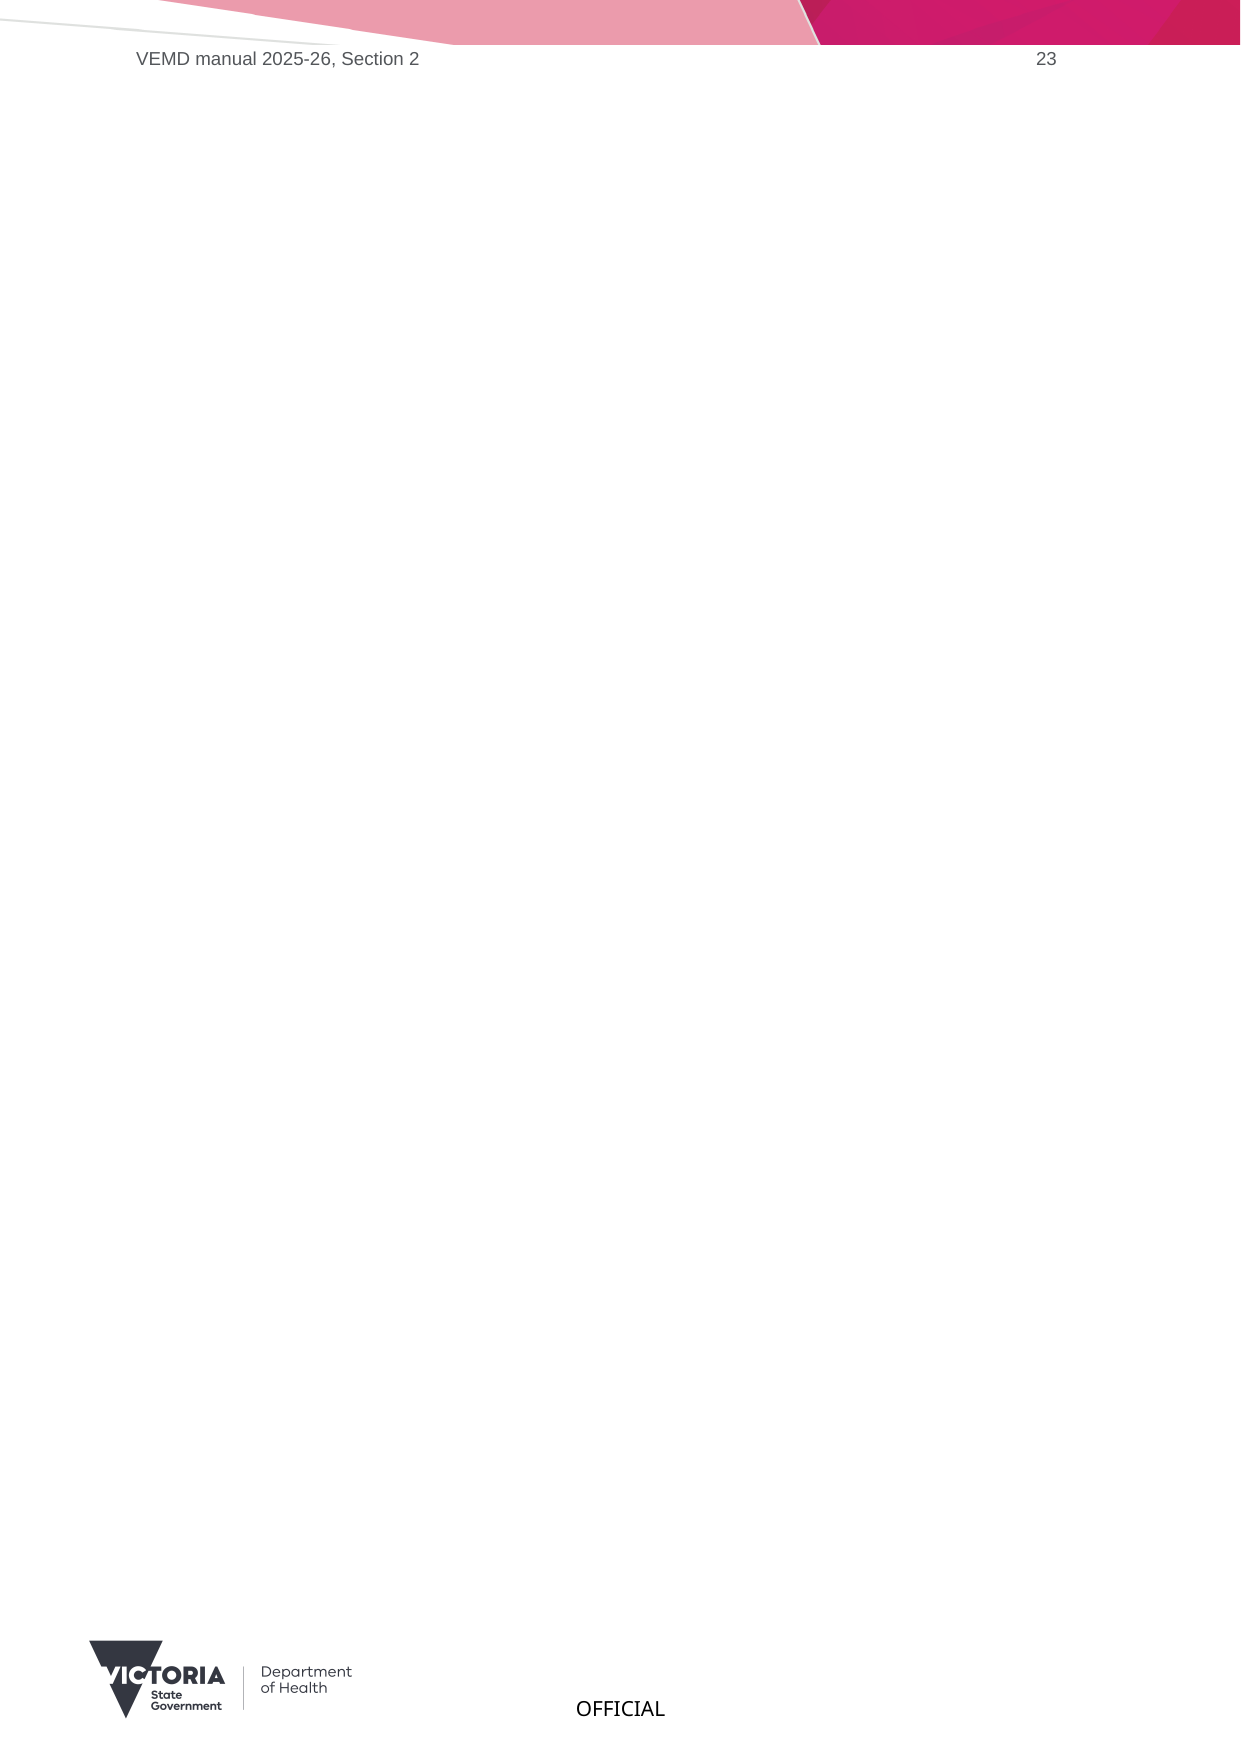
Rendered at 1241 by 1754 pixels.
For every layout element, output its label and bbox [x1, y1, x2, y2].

picture [0, 0, 1241, 45]
picture [0, 1595, 1241, 1754]
